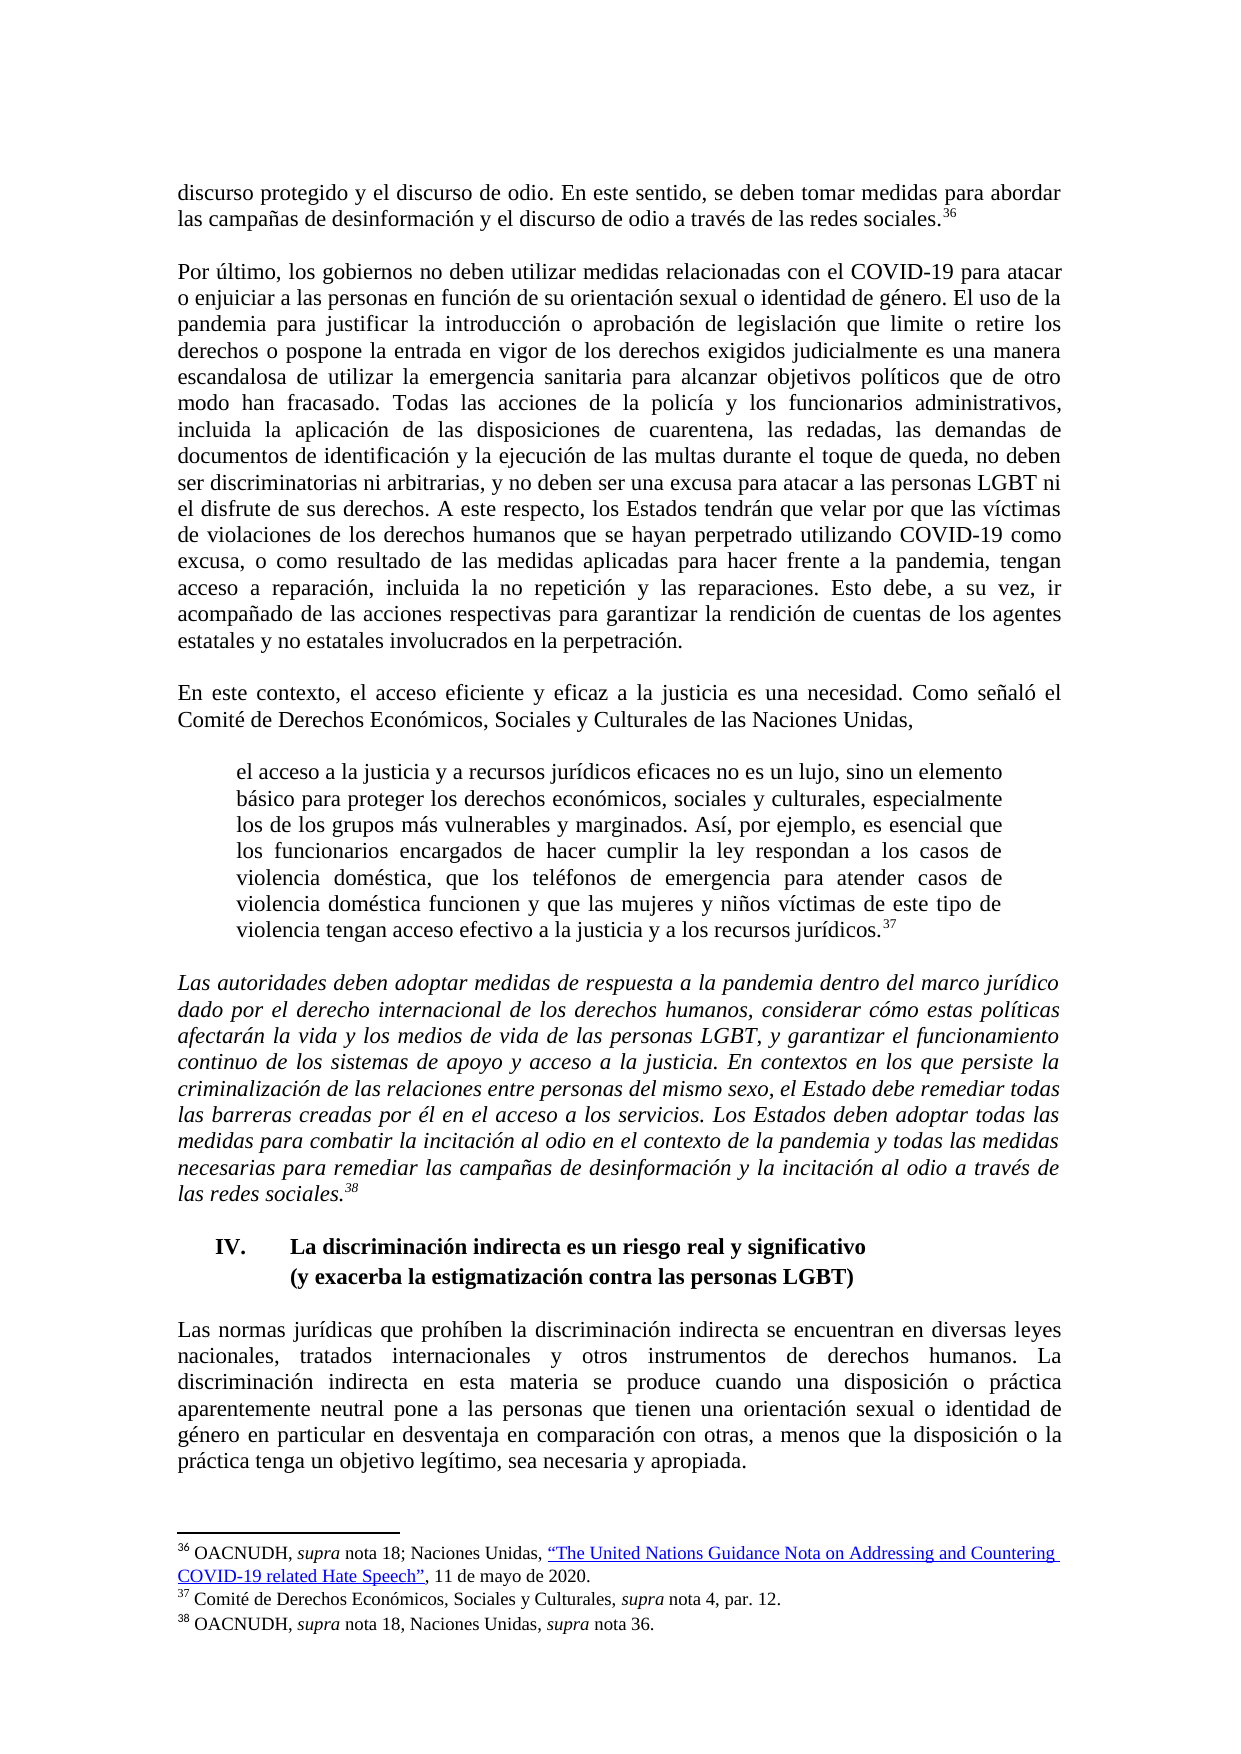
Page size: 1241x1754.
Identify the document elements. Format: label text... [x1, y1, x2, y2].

text Por último, los gobiernos no deben utilizar medidas relacionadas con el COVID-19 para atacar o enjuiciar a las personas en función de su orientación sexual o identidad de género. El uso de la pandemia para justificar la introducción o aprobación de legislación que limite o retire los derechos o pospone la entrada en vigor de los derechos exigidos judicialmente es una manera escandalosa de utilizar la emergencia sanitaria para alcanzar objetivos políticos que de otro modo han fracasado. Todas las acciones de la policía y los funcionarios administrativos, incluida la aplicación de las disposiciones de cuarentena, las redadas, las demandas de documentos de identificación y la ejecución de las multas durante el toque de queda, no deben ser discriminatorias ni arbitrarias, y no deben ser una excusa para atacar a las personas LGBT ni el disfrute de sus derechos. A este respecto, los Estados tendrán que velar por que las víctimas de violaciones de los derechos humanos que se hayan perpetrado utilizando COVID-19 como excusa, o como resultado de las medidas aplicadas para hacer frente a la pandemia, tengan acceso a reparación, incluida la no repetición y las reparaciones. Esto debe, a su vez, ir acompañado de las acciones respectivas para garantizar la rendición de cuentas de los agentes estatales y no estatales involucrados en la perpetración. [177, 258, 1063, 653]
text Las normas jurídicas que prohíben la discriminación indirecta se encuentran en diversas leyes nacionales, tratados internacionales y otros instrumentos de derechos humanos. La discriminación indirecta en esta materia se produce cuando una disposición o práctica aparentemente neutral pone a las personas que tienen una orientación sexual o identidad de género en particular en desventaja en comparación con otras, a menos que la disposición o la práctica tenga un objetivo legítimo, sea necesaria y apropiada. [177, 1316, 1063, 1474]
text el acceso a la justicia y a recursos jurídicos eficaces no es un lujo, sino un elemento básico para proteger los derechos económicos, sociales y culturales, especialmente los de los grupos más vulnerables y marginados. Así, por ejemplo, es esencial que los funcionarios encargados de hacer cumplir la ley respondan a los casos de violencia doméstica, que los teléfonos de emergencia para atender casos de violencia doméstica funcionen y que las mujeres y niños víctimas de este tipo de violencia tengan acceso efectivo a la justicia y a los recursos jurídicos. [236, 758, 1003, 943]
list (y exacerba la estigmatización contra las personas LGBT) [290, 1263, 1063, 1289]
list La discriminación indirecta es un riesgo real y significativo [215, 1233, 1063, 1259]
text Las autoridades deben adoptar medidas de respuesta a la pandemia dentro del marco jurídico dado por el derecho internacional de los derechos humanos, considerar cómo estas políticas afectarán la vida y los medios de vida de las personas LGBT, y garantizar el funcionamiento continuo de los sistemas de apoyo y acceso a la justicia. En contextos en los que persiste la criminalización de las relaciones entre personas del mismo sexo, el Estado debe remediar todas las barreras creadas por él en el acceso a los servicios. Los Estados deben adoptar todas las medidas para combatir la incitación al odio en el contexto de la pandemia y todas las medidas necesarias para remediar las campañas de desinformación y la incitación al odio a través de las redes sociales. [177, 969, 1063, 1206]
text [177, 179, 1063, 231]
text En este contexto, el acceso eficiente y eficaz a la justicia es una necesidad. Como señaló el Comité de Derechos Económicos, Sociales y Culturales de las Naciones Unidas, [177, 679, 1063, 732]
